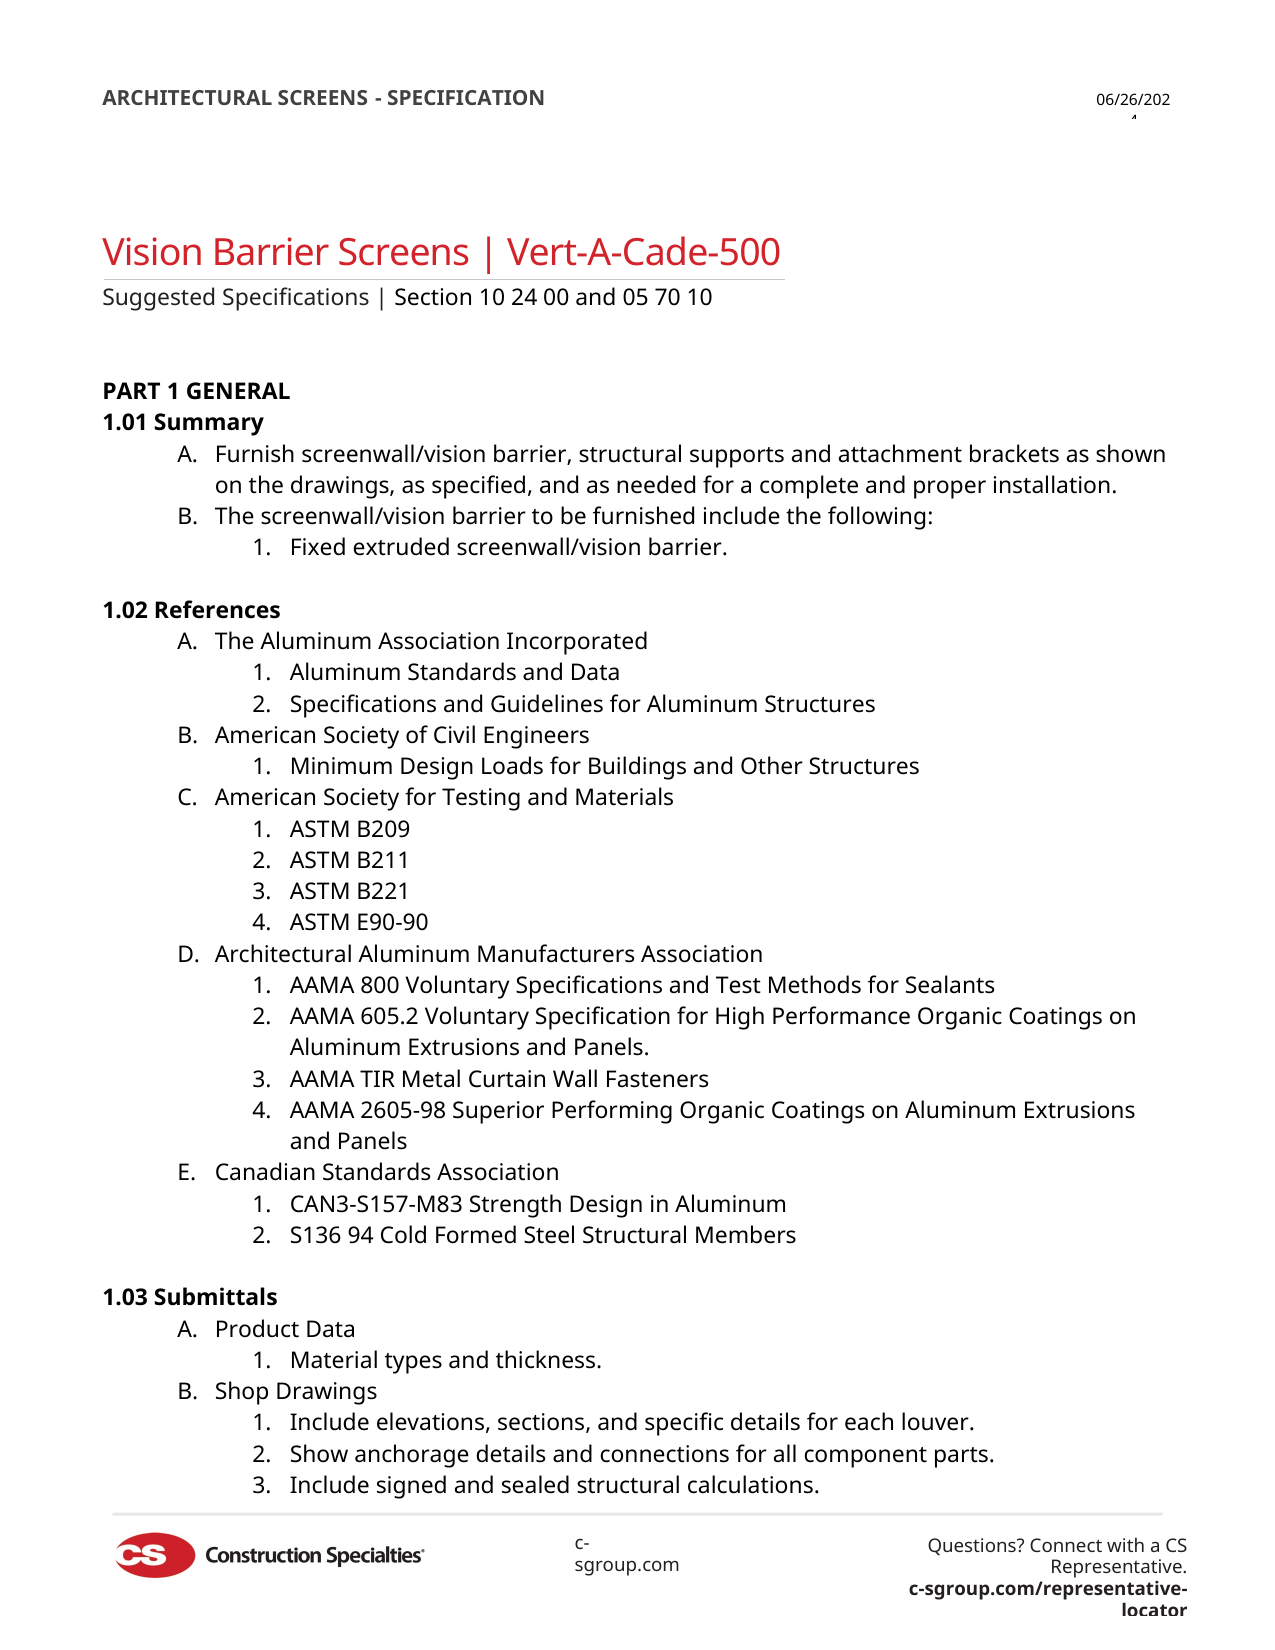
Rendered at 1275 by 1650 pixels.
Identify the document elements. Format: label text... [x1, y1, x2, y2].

title Vision Barrier Screens | Vert-A-Cade-500 [102, 225, 1173, 276]
list ASTM B211 [252, 844, 1173, 875]
text 1.02 References [102, 594, 1173, 625]
list Show anchorage details and connections for all component parts. [252, 1437, 1173, 1469]
picture [115, 1532, 425, 1578]
list Include signed and sealed structural calculations. [252, 1469, 1173, 1500]
list American Society for Testing and Materials [177, 781, 1173, 812]
list AAMA 2605-98 Superior Performing Organic Coatings on Aluminum Extrusions and Panels [252, 1094, 1173, 1156]
list Shop Drawings [177, 1375, 1173, 1406]
list ASTM E90-90 [252, 906, 1173, 937]
list Specifications and Guidelines for Aluminum Structures [252, 687, 1173, 719]
list Architectural Aluminum Manufacturers Association [177, 937, 1173, 969]
list Aluminum Standards and Data [252, 656, 1173, 687]
list AAMA 800 Voluntary Specifications and Test Methods for Sealants [252, 969, 1173, 1000]
text 1.01 Summary [102, 406, 1173, 437]
list The screenwall/vision barrier to be furnished include the following: [177, 500, 1173, 531]
text Suggested Specifications | Section 10 24 00 and 05 70 10 [102, 278, 1173, 312]
list CAN3-S157-M83 Strength Design in Aluminum [252, 1187, 1173, 1219]
list Canadian Standards Association [177, 1156, 1173, 1187]
list Minimum Design Loads for Buildings and Other Structures [252, 750, 1173, 781]
list ASTM B209 [252, 812, 1173, 844]
list S136 94 Cold Formed Steel Structural Members [252, 1219, 1173, 1250]
list Furnish screenwall/vision barrier, structural supports and attachment brackets as shown on the drawings, as specified, and as needed for a complete and proper installation. [177, 437, 1173, 500]
list The Aluminum Association Incorporated [177, 625, 1173, 656]
text 1.03 Submittals [102, 1281, 1173, 1312]
list Product Data [177, 1312, 1173, 1344]
list Fixed extruded screenwall/vision barrier. [252, 531, 1173, 562]
text PART 1 GENERAL [102, 375, 1173, 406]
list AAMA 605.2 Voluntary Specification for High Performance Organic Coatings on Aluminum Extrusions and Panels. [252, 1000, 1173, 1062]
list Material types and thickness. [252, 1344, 1173, 1375]
list Include elevations, sections, and specific details for each louver. [252, 1406, 1173, 1437]
list American Society of Civil Engineers [177, 719, 1173, 750]
list ASTM B221 [252, 875, 1173, 906]
list AAMA TIR Metal Curtain Wall Fasteners [252, 1062, 1173, 1094]
